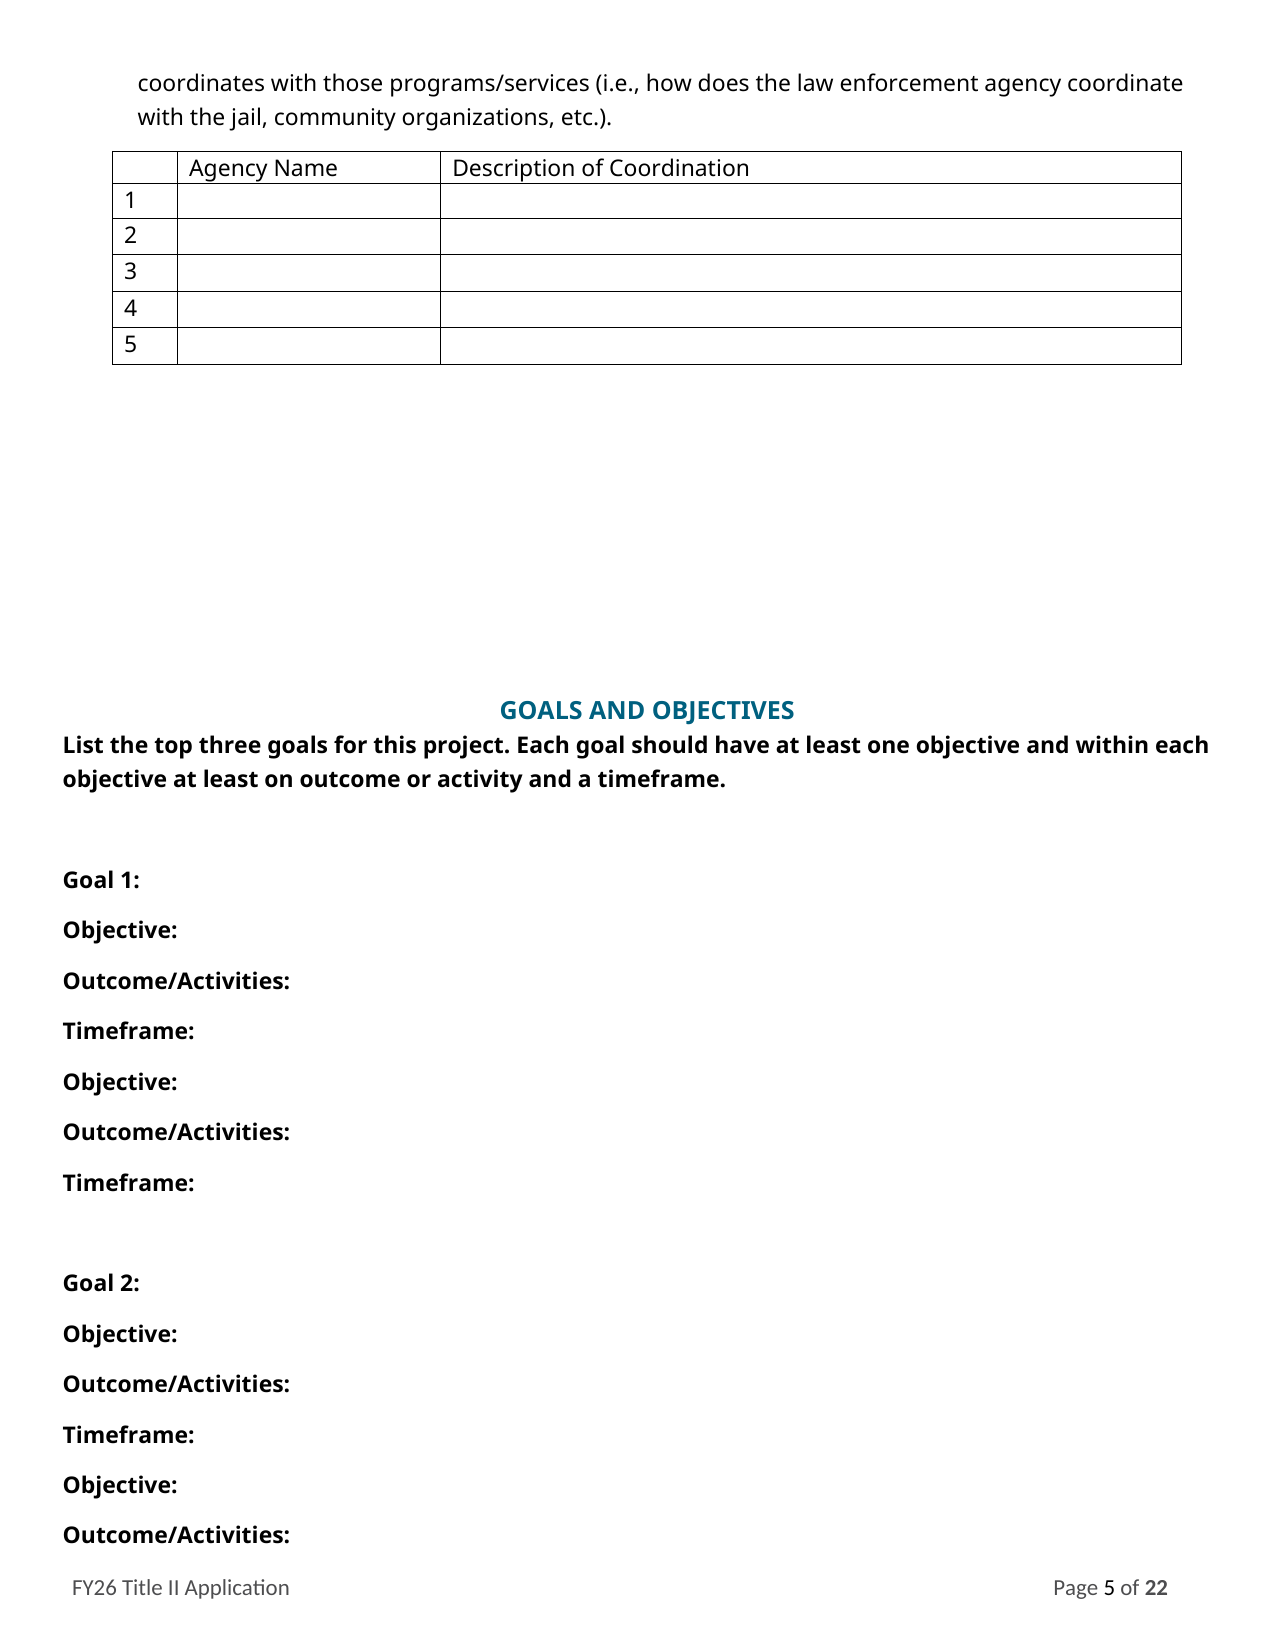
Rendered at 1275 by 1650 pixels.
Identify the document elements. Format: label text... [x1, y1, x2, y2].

text Objective: [62, 914, 1231, 946]
table_cell [178, 255, 440, 291]
text Objective: [62, 1066, 1231, 1097]
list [100, 67, 1231, 132]
table_cell [178, 292, 440, 327]
text Outcome/Activities: [62, 1116, 1231, 1147]
table_header Description of Coordination [441, 152, 1181, 183]
table_cell [178, 328, 440, 363]
table_cell [441, 292, 1181, 327]
table_cell 1 [113, 184, 177, 218]
table_cell [441, 328, 1181, 363]
table_cell 5 [113, 328, 177, 363]
table_cell [178, 184, 440, 218]
table_cell 4 [113, 292, 177, 327]
text Outcome/Activities: [62, 1519, 1231, 1551]
text Objective: [62, 1318, 1231, 1349]
text List the top three goals for this project. Each goal should have at least one objective and within each objective at least on outcome or activity and a timeframe. [62, 729, 1231, 794]
text Outcome/Activities: [62, 965, 1231, 996]
table_cell 2 [113, 219, 177, 254]
text Outcome/Activities: [62, 1368, 1231, 1399]
text Objective: [62, 1469, 1231, 1500]
text GOALS AND OBJECTIVES [62, 693, 1231, 727]
table_header Agency Name [178, 152, 440, 183]
table_cell [441, 184, 1181, 218]
table_cell [441, 255, 1181, 291]
text Timeframe: [62, 1419, 1231, 1450]
text Goal 2: [62, 1267, 1231, 1299]
text Timeframe: [62, 1015, 1231, 1047]
text Timeframe: [62, 1167, 1231, 1198]
text Goal 1: [62, 864, 1231, 895]
table_cell 3 [113, 255, 177, 291]
table_header [113, 152, 177, 183]
table_cell [178, 219, 440, 254]
table_cell [441, 219, 1181, 254]
